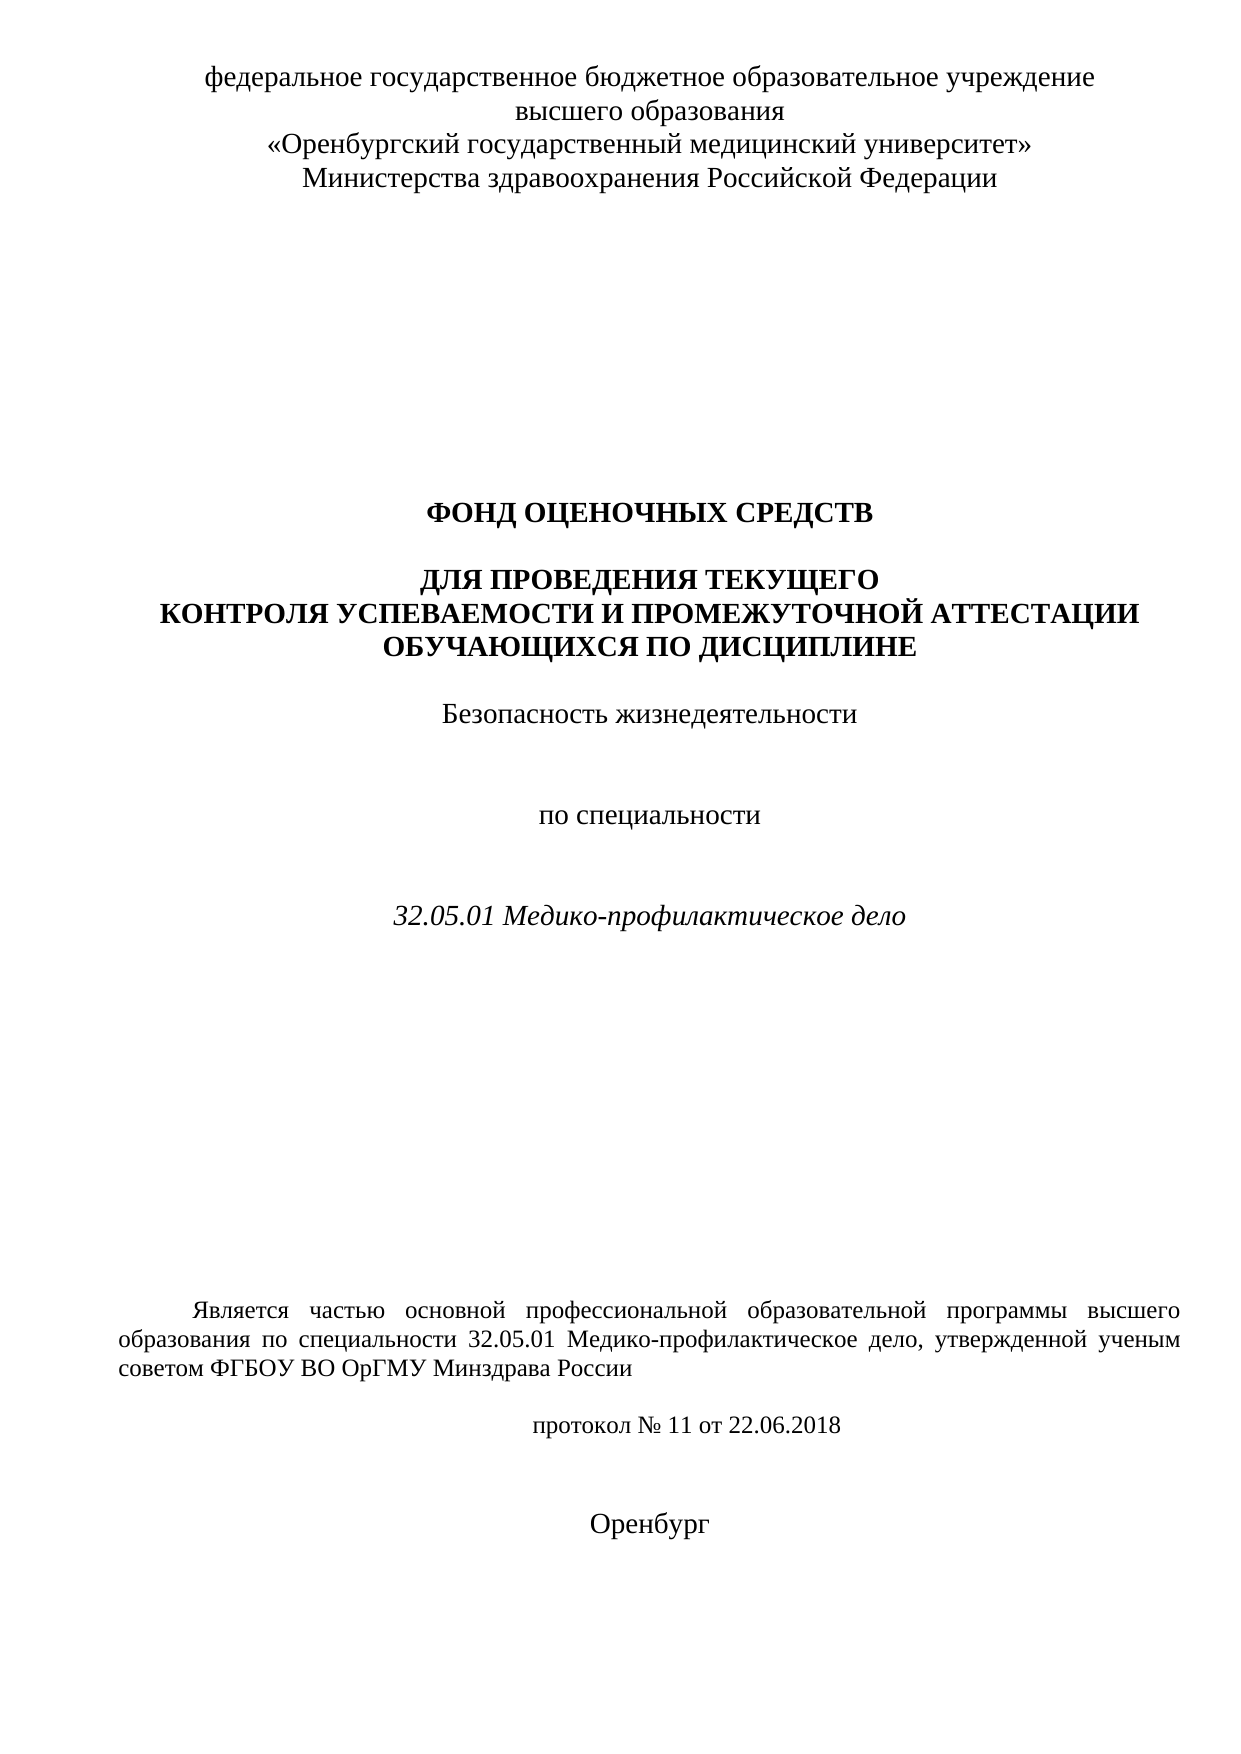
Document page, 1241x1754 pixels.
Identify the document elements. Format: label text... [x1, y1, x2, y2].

text 32.05.01 Медико-профилактическое дело [118, 898, 1181, 931]
text Министерства здравоохранения Российской Федерации [118, 160, 1181, 193]
text Безопасность жизнедеятельности [118, 696, 1181, 730]
text ОБУЧАЮЩИХСЯ ПО ДИСЦИПЛИНЕ [118, 629, 1181, 663]
text по специальности [118, 797, 1181, 831]
text КОНТРОЛЯ УСПЕВАЕМОСТИ И ПРОМЕЖУТОЧНОЙ АТТЕСТАЦИИ [118, 596, 1181, 629]
text протокол № 11 от 22.06.2018 [118, 1410, 1181, 1439]
text Является частью основной профессиональной образовательной программы высшего образования по специальности 32.05.01 Медико-профилактическое дело, утвержденной ученым советом ФГБОУ ВО ОрГМУ Минздрава России [118, 1295, 1181, 1382]
text ФОНД ОЦЕНОЧНЫХ СРЕДСТВ [118, 495, 1181, 529]
text «Оренбургский государственный медицинский университет» [118, 126, 1181, 160]
text федеральное государственное бюджетное образовательное учреждение [118, 59, 1181, 93]
text ДЛЯ ПРОВЕДЕНИЯ ТЕКУЩЕГО [118, 562, 1181, 596]
text Оренбург [118, 1506, 1181, 1540]
text высшего образования [118, 93, 1181, 126]
